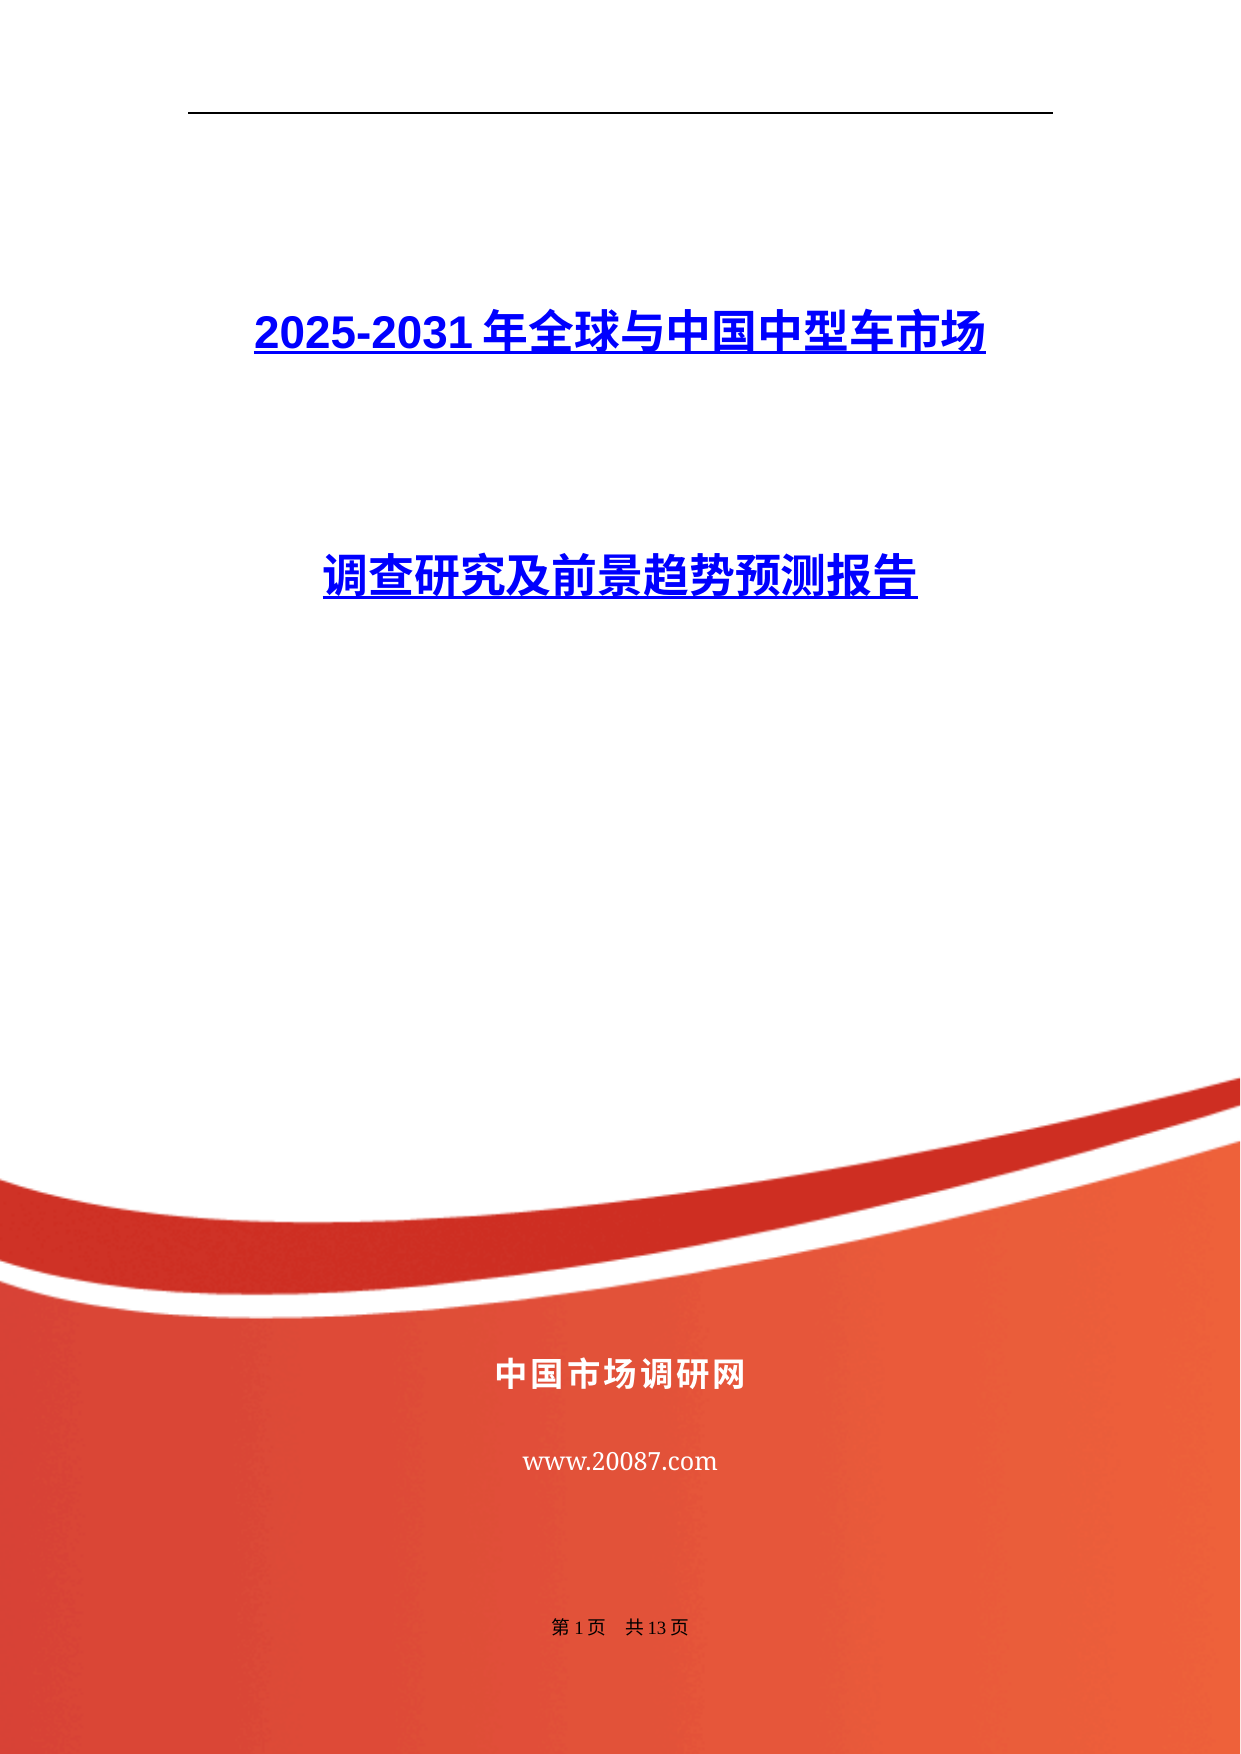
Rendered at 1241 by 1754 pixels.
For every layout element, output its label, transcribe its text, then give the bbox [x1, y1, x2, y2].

table_header 2025-2031年全球与中国中型车市场调查研究及前景趋势预测报告 [188, 207, 1053, 773]
subtitle 中国市场调研网 [187, 1339, 1053, 1404]
picture [0, 1006, 1241, 1754]
text www.20087.com [187, 1428, 1053, 1493]
